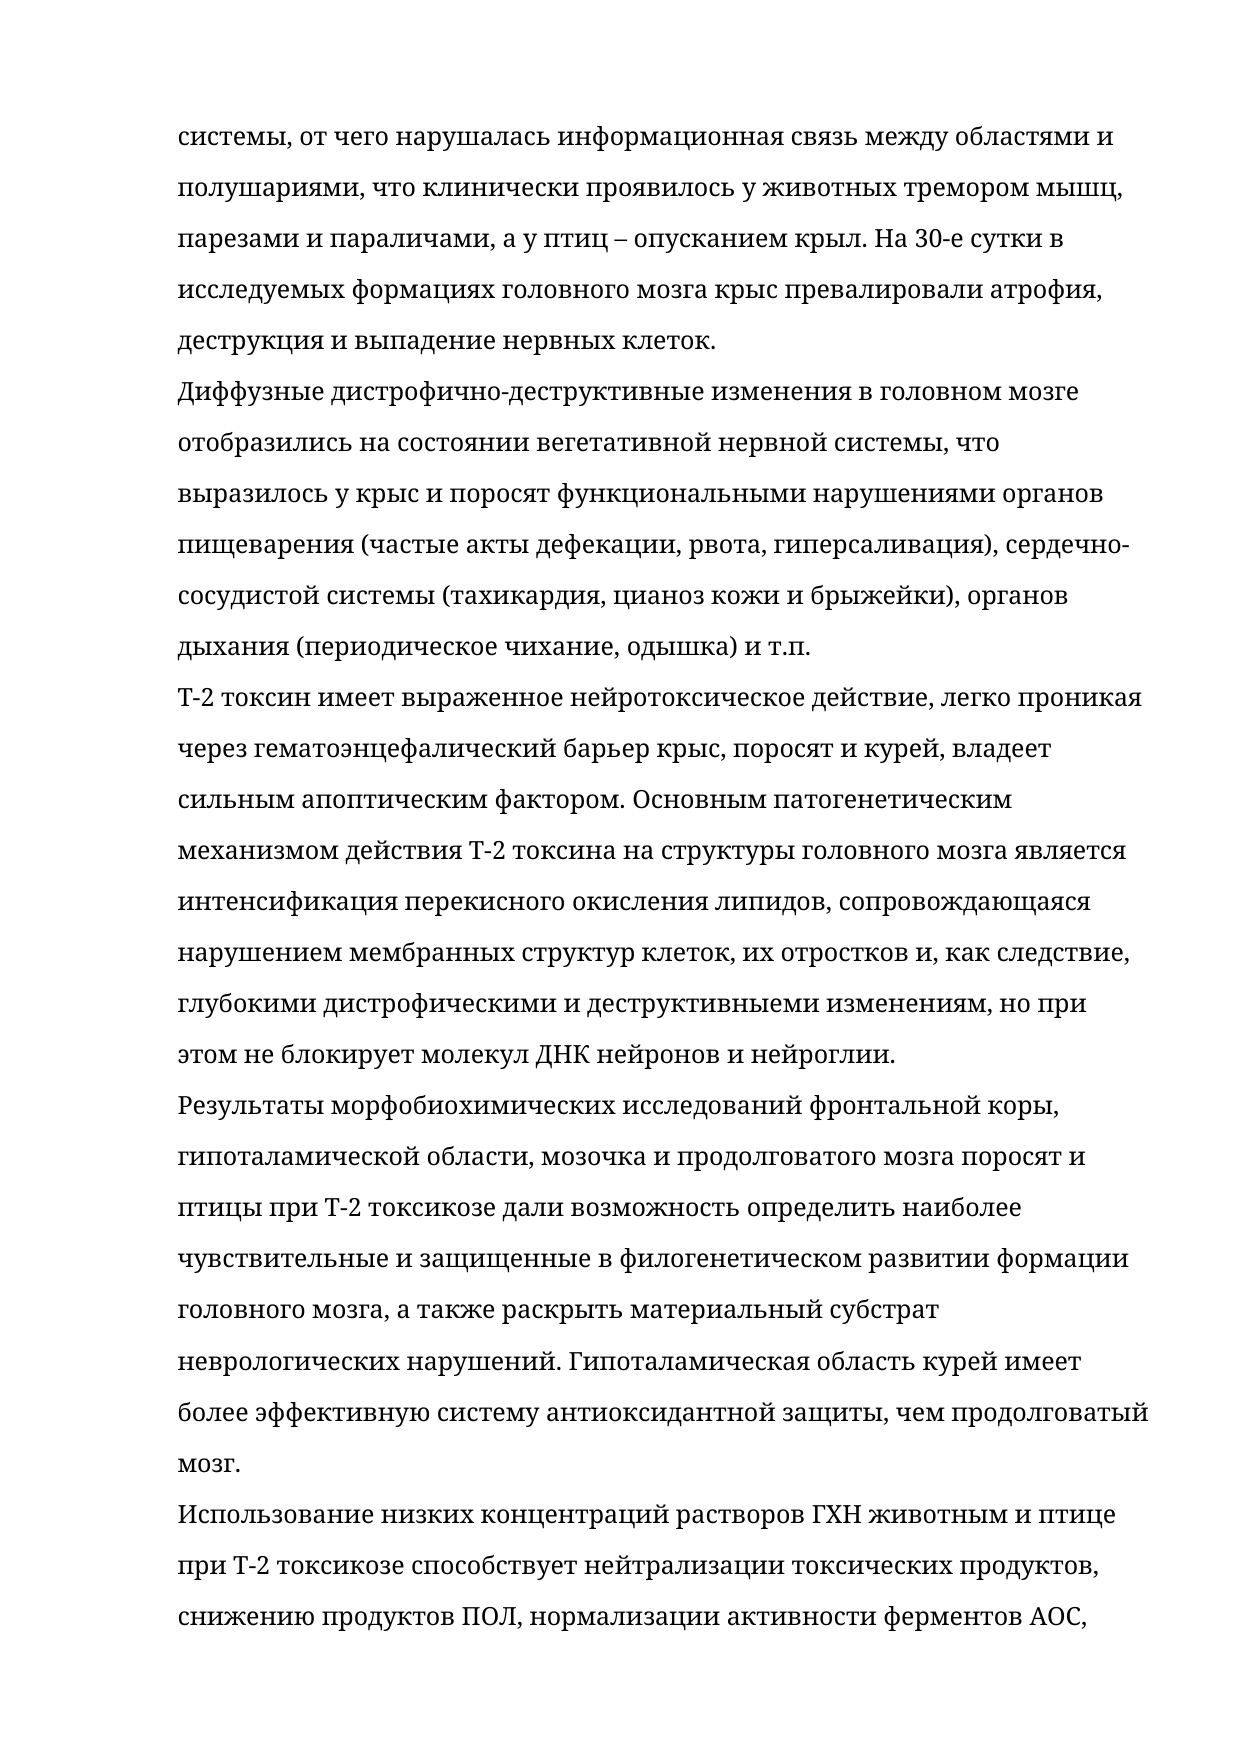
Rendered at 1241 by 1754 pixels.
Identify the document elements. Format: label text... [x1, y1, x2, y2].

text Диффузные дистрофично-деструктивные изменения в головном мозге отобразились на состоянии вегетативной нервной системы, что выразилось у крыс и поросят функциональными нарушениями органов пищеварения (частые акты дефекации, рвота, гиперсаливация), сердечно-сосудистой системы (тахикардия, цианоз кожи и брыжейки), органов дыхания (периодическое чихание, одышка) и т.п. [177, 373, 1152, 663]
text Результаты морфобиохимических исследований фронтальной коры, гипоталамической области, мозочка и продолговатого мозга поросят и птицы при Т-2 токсикозе дали возможность определить наиболее чувствительные и защищенные в филогенетическом развитии формации головного мозга, а также раскрыть материальный субстрат неврологических нарушений. Гипоталамическая область курей имеет более эффективную систему антиоксидантной защиты, чем продолговатый мозг. [177, 1088, 1152, 1479]
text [177, 118, 1152, 356]
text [177, 1496, 1152, 1632]
text Т-2 токсин имеет выраженное нейротоксическое действие, легко проникая через гематоэнцефалический барьер крыс, поросят и курей, владеет сильным апоптическим фактором. Основным патогенетическим механизмом действия Т-2 токсина на структуры головного мозга является интенсификация перекисного окисления липидов, сопровождающаяся нарушением мембранных структур клеток, их отростков и, как следствие, глубокими дистрофическими и деструктивныеми изменениям, но при этом не блокирует молекул ДНК нейронов и нейроглии. [177, 679, 1152, 1071]
